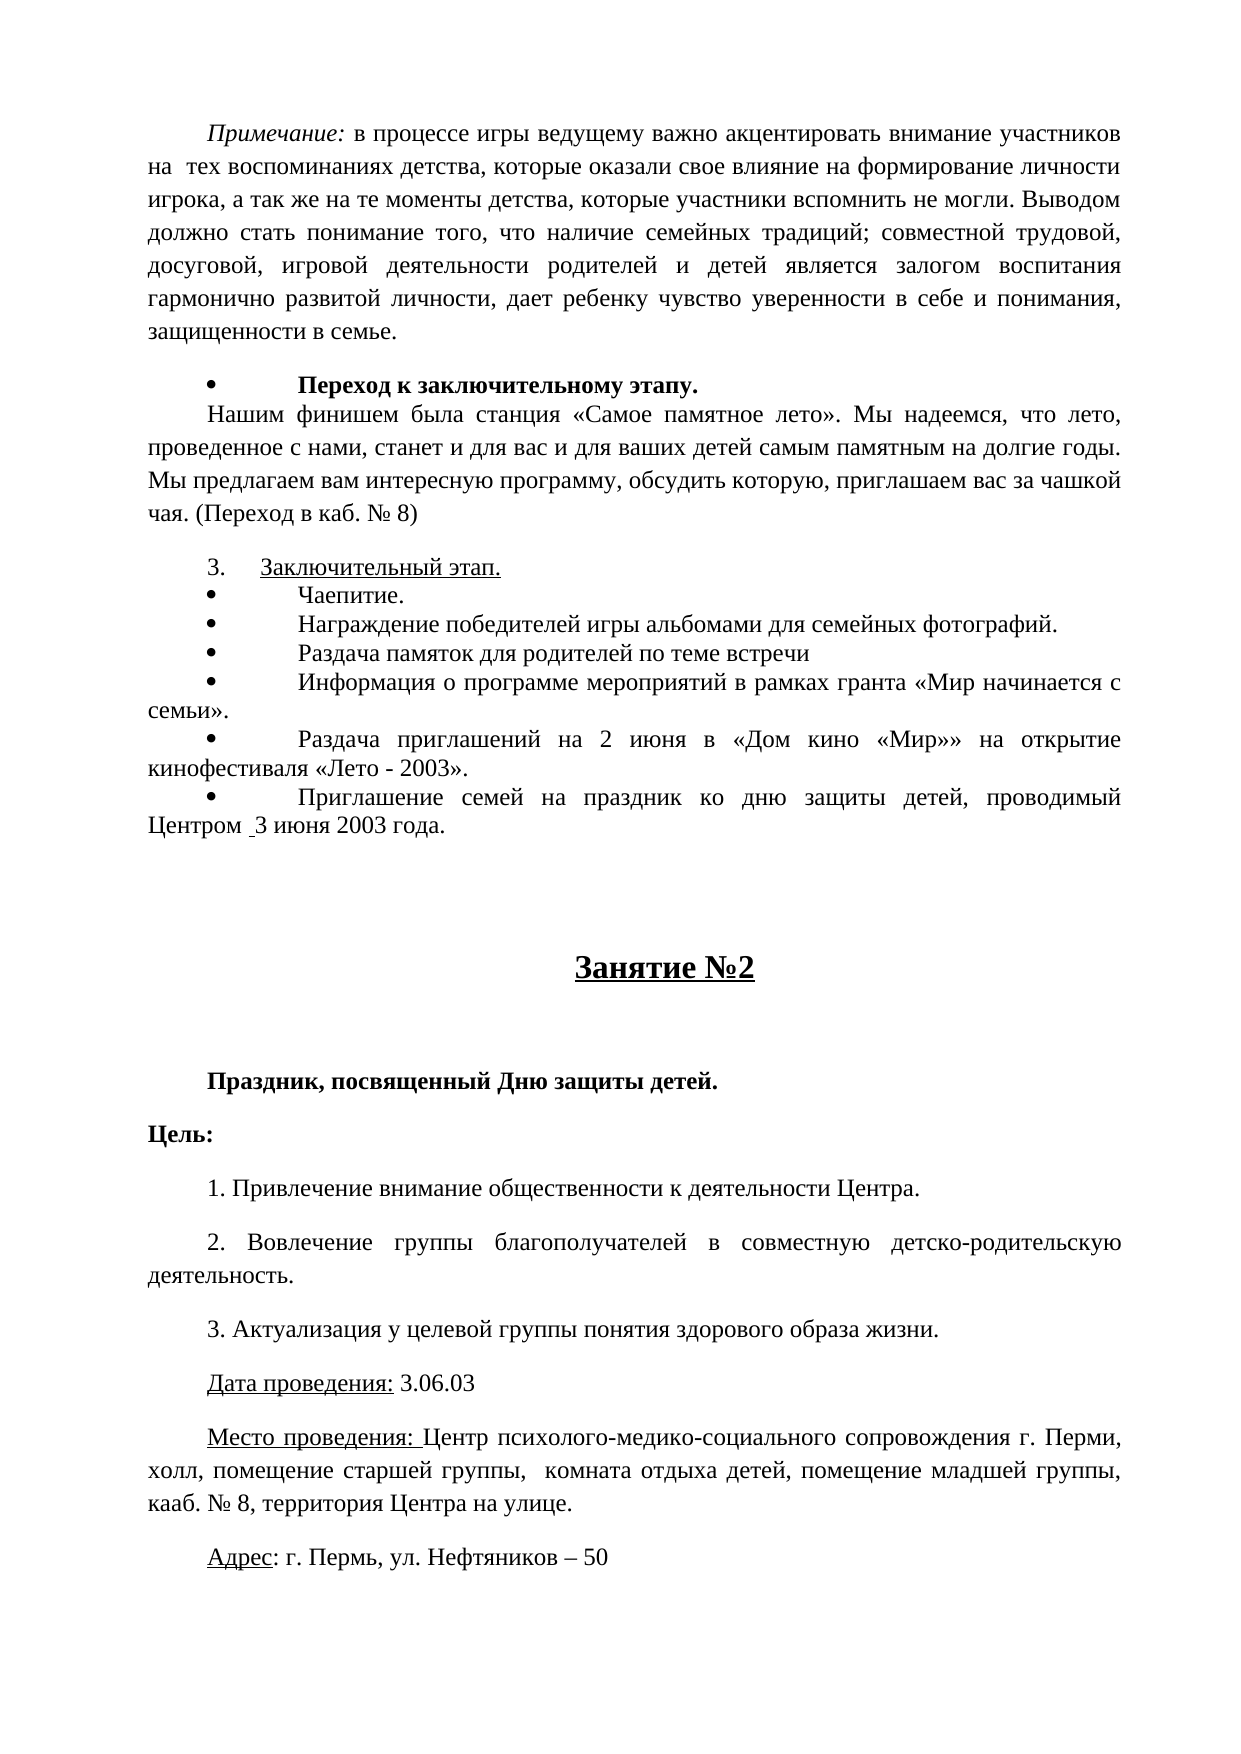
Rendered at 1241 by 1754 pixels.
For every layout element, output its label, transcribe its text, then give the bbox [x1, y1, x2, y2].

text 1. Привлечение внимание общественности к деятельности Центра. [148, 1173, 1122, 1202]
list Чаепитие. [148, 581, 1122, 609]
list Раздача памяток для родителей по теме встречи [148, 638, 1122, 667]
list Информация о программе мероприятий в рамках гранта «Мир начинается с семьи». [148, 667, 1122, 724]
text 2. Вовлечение группы благополучателей в совместную детско-родительскую деятельность. [148, 1227, 1122, 1289]
text Праздник, посвященный Дню защиты детей. [148, 1066, 1122, 1094]
text Цель: [148, 1119, 1122, 1148]
list Раздача приглашений на 2 июня в «Дом кино «Мир»» на открытие кинофестиваля «Лето - 2003». [148, 724, 1122, 782]
text Нашим финишем была станция «Самое памятное лето». Мы надеемся, что лето, проведенное с нами, станет и для вас и для ваших детей самым памятным на долгие годы. Мы предлагаем вам интересную программу, обсудить которую, приглашаем вас за чашкой чая. (Переход в каб. № 8) [148, 399, 1122, 527]
text Место проведения: Центр психолого-медико-социального сопровождения г. Перми, холл, помещение старшей группы, комната отдыха детей, помещение младшей группы, кааб. № 8, территория Центра на улице. [148, 1422, 1122, 1517]
list Награждение победителей игры альбомами для семейных фотографий. [148, 609, 1122, 638]
text 3. Актуализация у целевой группы понятия здорового образа жизни. [148, 1314, 1122, 1343]
list Переход к заключительному этапу. [148, 370, 1122, 399]
text Адрес: г. Пермь, ул. Нефтяников – 50 [148, 1542, 1122, 1571]
list Приглашение семей на праздник ко дню защиты детей, проводимый Центром 3 июня 2003 года. [148, 782, 1122, 839]
list Заключительный этап. [148, 552, 1122, 581]
text Примечание: в процессе игры ведущему важно акцентировать внимание участников на тех воспоминаниях детства, которые оказали свое влияние на формирование личности игрока, а так же на те моменты детства, которые участники вспомнить не могли. Выводом должно стать понимание того, что наличие семейных традиций; совместной трудовой, досуговой, игровой деятельности родителей и детей является залогом воспитания гармонично развитой личности, дает ребенку чувство уверенности в себе и понимания, защищенности в семье. [148, 118, 1122, 345]
text Занятие №2 [148, 947, 1122, 985]
text Дата проведения: 3.06.03 [148, 1368, 1122, 1397]
